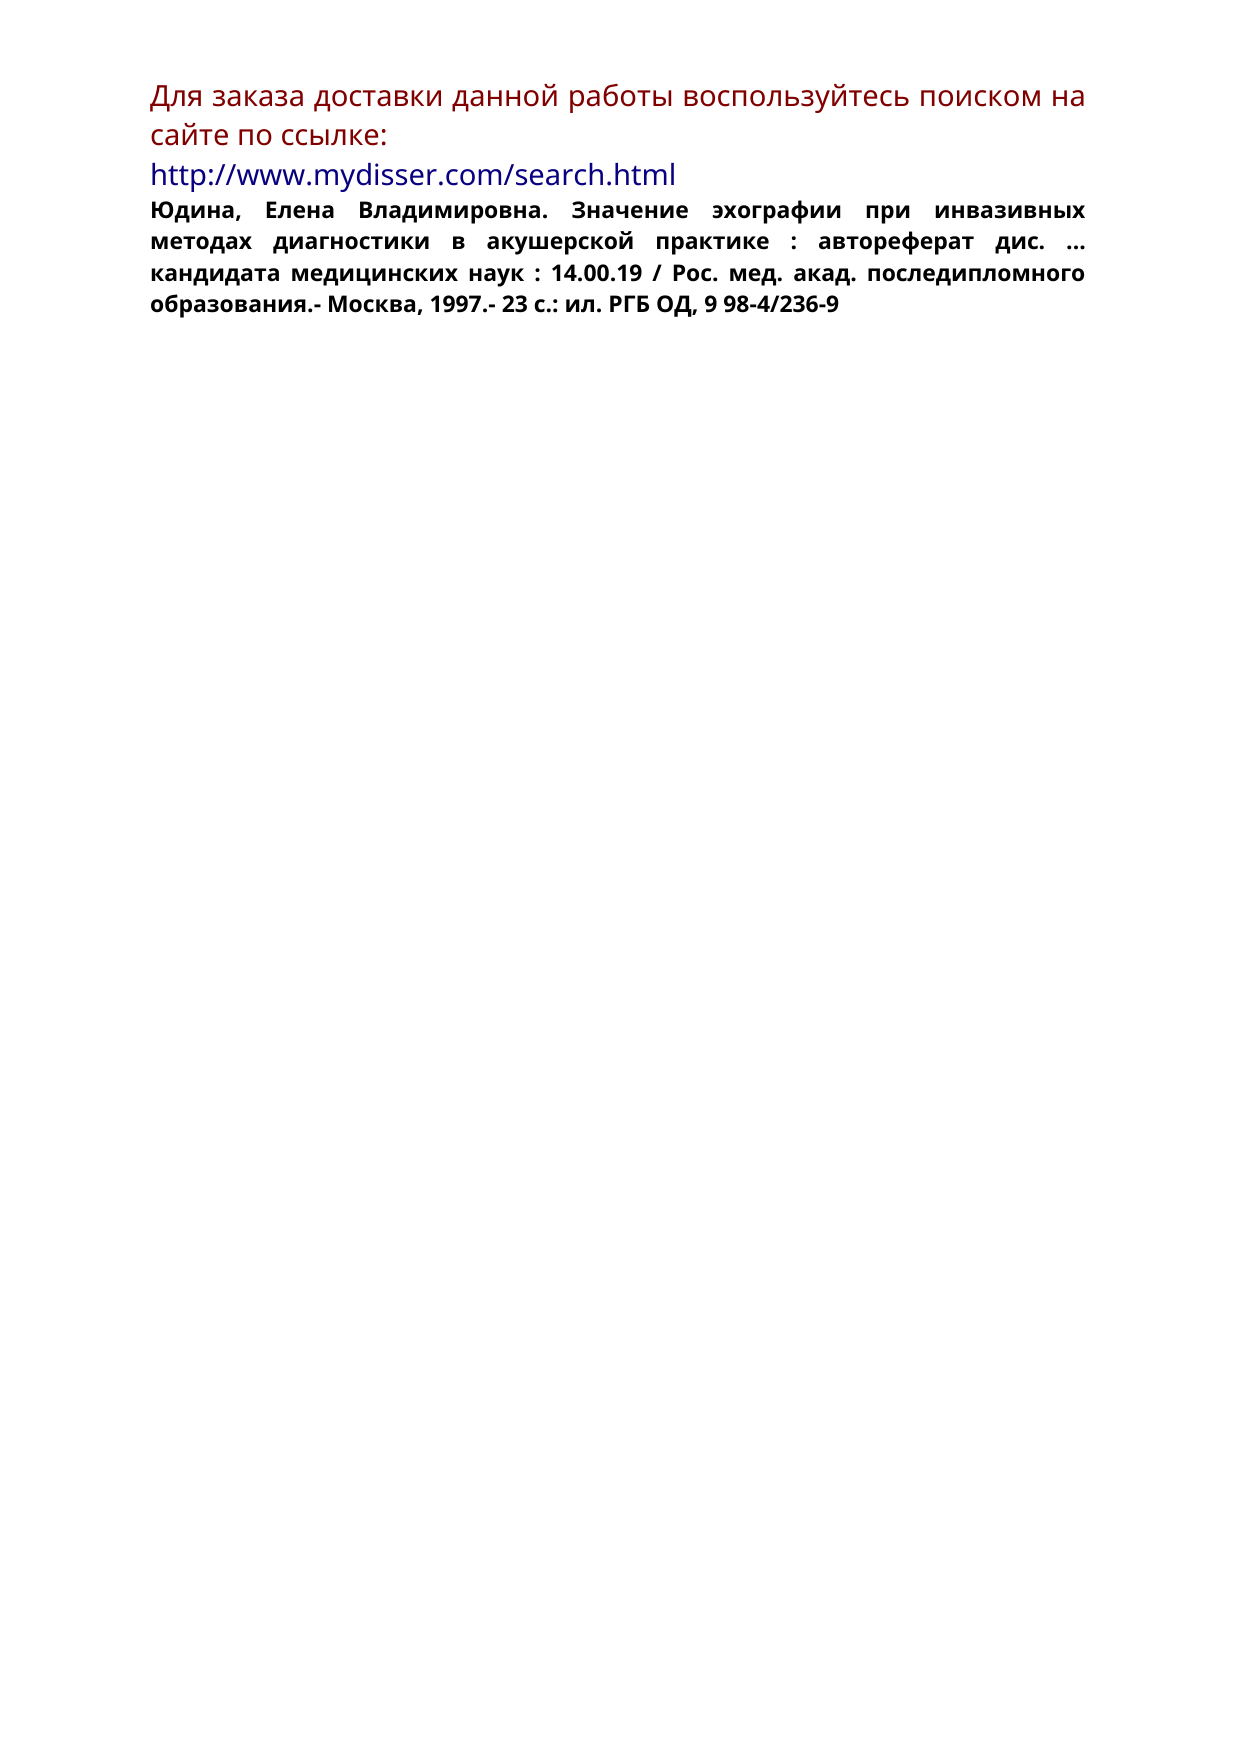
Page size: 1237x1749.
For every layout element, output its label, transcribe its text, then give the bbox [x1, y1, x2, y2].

text Юдина, Елена Владимировна. Значение эхографии при инвазивных методах диагностики в акушерской практике : автореферат дис. ... кандидата медицинских наук : 14.00.19 / Рос. мед. акад. последипломного образования.- Москва, 1997.- 23 с.: ил. РГБ ОД, 9 98-4/236-9 [150, 194, 1086, 319]
